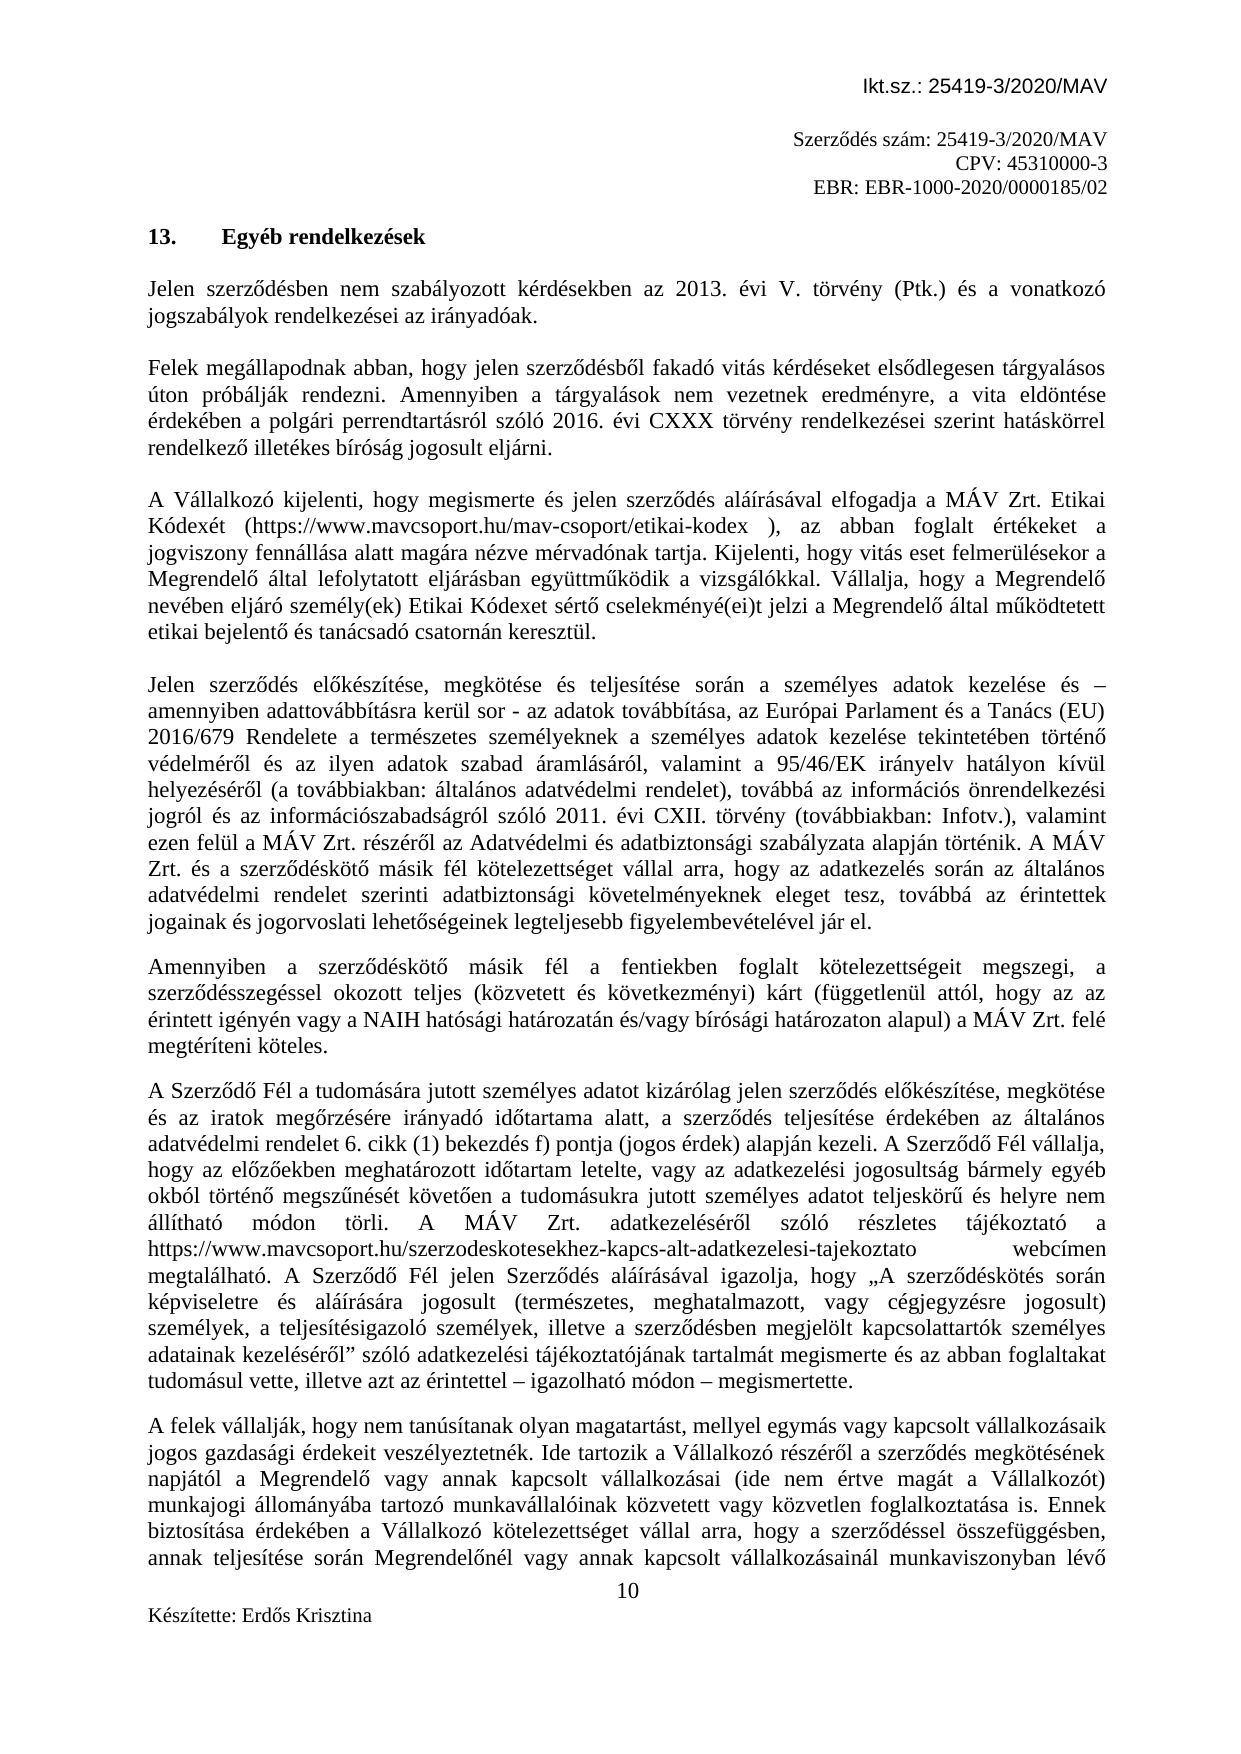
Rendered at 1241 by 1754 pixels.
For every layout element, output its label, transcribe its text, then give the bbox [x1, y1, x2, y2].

text Jelen szerződés előkészítése, megkötése és teljesítése során a személyes adatok kezelése és – amennyiben adattovábbításra kerül sor - az adatok továbbítása, az Európai Parlament és a Tanács (EU) 2016/679 Rendelete a természetes személyeknek a személyes adatok kezelése tekintetében történő védelméről és az ilyen adatok szabad áramlásáról, valamint a 95/46/EK irányelv hatályon kívül helyezéséről (a továbbiakban: általános adatvédelmi rendelet), továbbá az információs önrendelkezési jogról és az információszabadságról szóló 2011. évi CXII. törvény (továbbiakban: Infotv.), valamint ezen felül a MÁV Zrt. részéről az Adatvédelmi és adatbiztonsági szabályzata alapján történik. A MÁV Zrt. és a szerződéskötő másik fél kötelezettséget vállal arra, hogy az adatkezelés során az általános adatvédelmi rendelet szerinti adatbiztonsági követelményeknek eleget tesz, továbbá az érintettek jogainak és jogorvoslati lehetőségeinek legteljesebb figyelembevételével jár el. [148, 671, 1107, 934]
text Amennyiben a szerződéskötő másik fél a fentiekben foglalt kötelezettségeit megszegi, a szerződésszegéssel okozott teljes (közvetett és következményi) kárt (függetlenül attól, hogy az az érintett igényén vagy a NAIH hatósági határozatán és/vagy bírósági határozaton alapul) a MÁV Zrt. felé megtéríteni köteles. [148, 953, 1107, 1058]
text A Vállalkozó kijelenti, hogy megismerte és jelen szerződés aláírásával elfogadja a MÁV Zrt. Etikai Kódexét (https://www.mavcsoport.hu/mav-csoport/etikai-kodex ), az abban foglalt értékeket a jogviszony fennállása alatt magára nézve mérvadónak tartja. Kijelenti, hogy vitás eset felmerülésekor a Megrendelő által lefolytatott eljárásban együttműködik a vizsgálókkal. Vállalja, hogy a Megrendelő nevében eljáró személy(ek) Etikai Kódexet sértő cselekményé(ei)t jelzi a Megrendelő által működtetett etikai bejelentő és tanácsadó csatornán keresztül. [148, 486, 1107, 644]
text Jelen szerződésben nem szabályozott kérdésekben az 2013. évi V. törvény (Ptk.) és a vonatkozó jogszabályok rendelkezései az irányadóak. [148, 275, 1107, 328]
text 13. Egyéb rendelkezések [148, 223, 1107, 249]
text Felek megállapodnak abban, hogy jelen szerződésből fakadó vitás kérdéseket elsődlegesen tárgyalásos úton próbálják rendezni. Amennyiben a tárgyalások nem vezetnek eredményre, a vita eldöntése érdekében a polgári perrendtartásról szóló 2016. évi CXXX törvény rendelkezései szerint hatáskörrel rendelkező illetékes bíróság jogosult eljárni. [148, 354, 1107, 460]
text A Szerződő Fél a tudomására jutott személyes adatot kizárólag jelen szerződés előkészítése, megkötése és az iratok megőrzésére irányadó időtartama alatt, a szerződés teljesítése érdekében az általános adatvédelmi rendelet 6. cikk (1) bekezdés f) pontja (jogos érdek) alapján kezeli. A Szerződő Fél vállalja, hogy az előzőekben meghatározott időtartam letelte, vagy az adatkezelési jogosultság bármely egyéb okból történő megszűnését követően a tudomásukra jutott személyes adatot teljeskörű és helyre nem állítható módon törli. A MÁV Zrt. adatkezeléséről szóló részletes tájékoztató a https://www.mavcsoport.hu/szerzodeskotesekhez-kapcs-alt-adatkezelesi-tajekoztato webcímen megtalálható. A Szerződő Fél jelen Szerződés aláírásával igazolja, hogy „A szerződéskötés során képviseletre és aláírására jogosult (természetes, meghatalmazott, vagy cégjegyzésre jogosult) személyek, a teljesítésigazoló személyek, illetve a szerződésben megjelölt kapcsolattartók személyes adatainak kezeléséről” szóló adatkezelési tájékoztatójának tartalmát megismerte és az abban foglaltakat tudomásul vette, illetve azt az érintettel – igazolható módon – megismertette. [148, 1077, 1107, 1393]
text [148, 1412, 1107, 1570]
